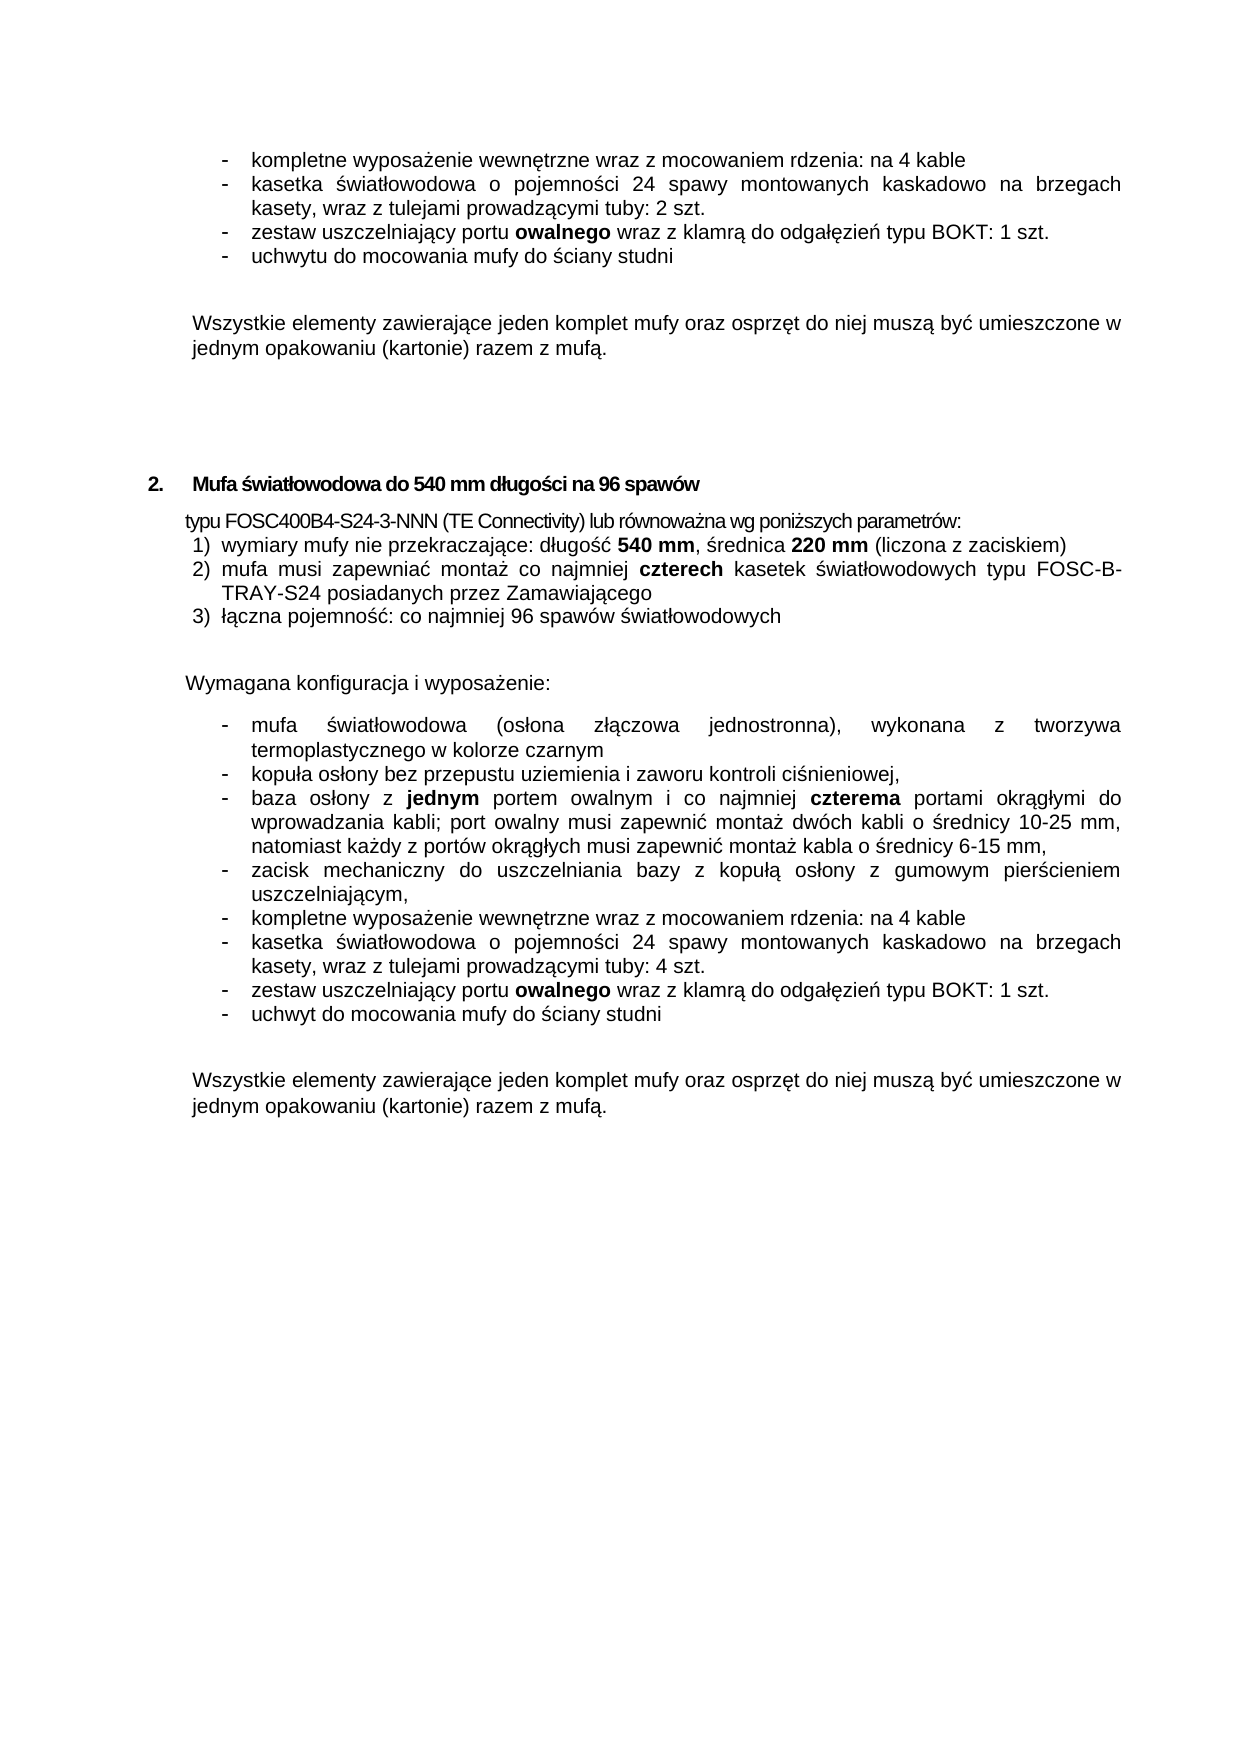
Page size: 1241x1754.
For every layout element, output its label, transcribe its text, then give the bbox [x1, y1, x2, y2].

list baza osłony z jednym portem owalnym i co najmniej czterema portami okrągłymi do wprowadzania kabli; port owalny musi zapewnić montaż dwóch kabli o średnicy 10-25 mm, natomiast każdy z portów okrągłych musi zapewnić montaż kabla o średnicy 6-15 mm, [221, 785, 1122, 857]
list uchwytu do mocowania mufy do ściany studni [221, 244, 1122, 268]
list zestaw uszczelniający portu owalnego wraz z klamrą do odgałęzień typu BOKT: 1 szt. [221, 220, 1122, 244]
title Mufa światłowodowa do 540 mm długości na 96 spawów [148, 472, 1122, 496]
list łączna pojemność: co najmniej 96 spawów światłowodowych [192, 604, 1122, 628]
list kasetka światłowodowa o pojemności 24 spawy montowanych kaskadowo na brzegach kasety, wraz z tulejami prowadzącymi tuby: 2 szt. [221, 172, 1122, 220]
list kopuła osłony bez przepustu uziemienia i zaworu kontroli ciśnieniowej, [221, 761, 1122, 785]
list zacisk mechaniczny do uszczelniania bazy z kopułą osłony z gumowym pierścieniem uszczelniającym, [221, 857, 1122, 905]
list kasetka światłowodowa o pojemności 24 spawy montowanych kaskadowo na brzegach kasety, wraz z tulejami prowadzącymi tuby: 4 szt. [221, 929, 1122, 977]
text Wszystkie elementy zawierające jeden komplet mufy oraz osprzęt do niej muszą być umieszczone w jednym opakowaniu (kartonie) razem z mufą. [192, 1068, 1122, 1118]
list kompletne wyposażenie wewnętrzne wraz z mocowaniem rdzenia: na 4 kable [221, 148, 1122, 172]
list zestaw uszczelniający portu owalnego wraz z klamrą do odgałęzień typu BOKT: 1 szt. [221, 977, 1122, 1002]
list uchwyt do mocowania mufy do ściany studni [221, 1002, 1122, 1026]
list kompletne wyposażenie wewnętrzne wraz z mocowaniem rdzenia: na 4 kable [221, 905, 1122, 929]
text Wszystkie elementy zawierające jeden komplet mufy oraz osprzęt do niej muszą być umieszczone w jednym opakowaniu (kartonie) razem z mufą. [192, 310, 1122, 360]
title typu FOSC400B4-S24-3-NNN (TE Connectivity) lub równoważna wg poniższych parametrów: [185, 508, 1122, 532]
list mufa światłowodowa (osłona złączowa jednostronna), wykonana z tworzywa termoplastycznego w kolorze czarnym [221, 713, 1122, 761]
list wymiary mufy nie przekraczające: długość 540 mm, średnica 220 mm (liczona z zaciskiem) [192, 532, 1122, 556]
list mufa musi zapewniać montaż co najmniej czterech kasetek światłowodowych typu FOSC-B-TRAY-S24 posiadanych przez Zamawiającego [192, 556, 1122, 604]
text Wymagana konfiguracja i wyposażenie: [185, 671, 1122, 695]
